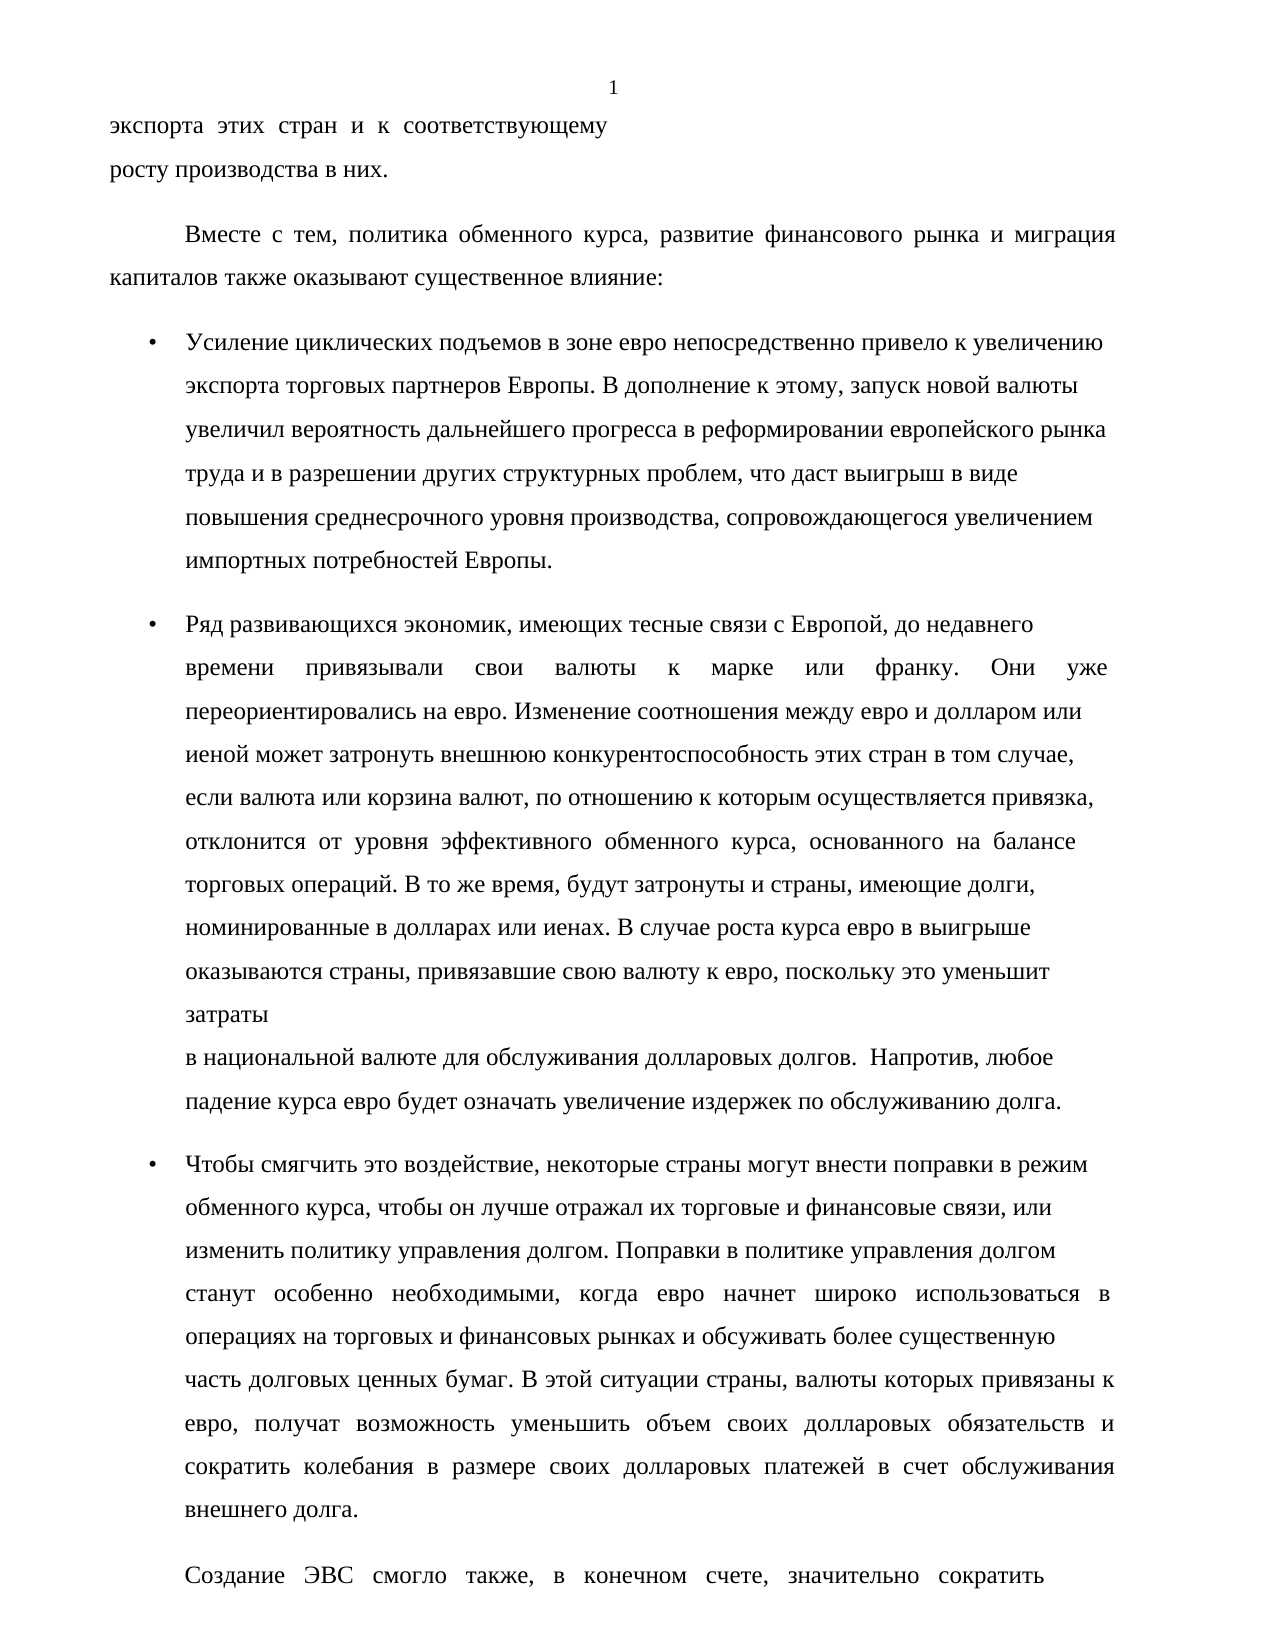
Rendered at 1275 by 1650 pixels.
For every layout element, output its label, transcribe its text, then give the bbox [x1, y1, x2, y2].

text Вместе с тем, политика обменного курса, развитие финансового рынка и миграция капиталов также оказывают существенное влияние: [109, 207, 1117, 294]
text часть долговых ценных бумаг. В этой ситуации страны, валюты которых привязаны к евро, получат возможность уменьшить объем своих долларовых обязательств и сократить колебания в размере своих долларовых платежей в счет обслуживания внешнего долга. [184, 1353, 1116, 1527]
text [109, 99, 1117, 186]
text Создание ЭВС смогло также, в конечном счете, значительно сократить [109, 1549, 1117, 1592]
list Ряд развивающихся экономик, имеющих тесные связи с Европой, до недавнего времени привязывали свои валюты к марке или франку. Они уже переориентировались на евро. Изменение соотношения между евро и долларом или иеной может затронуть внешнюю конкурентоспособность этих стран в том случае, если валюта или корзина валют, по отношению к которым осуществляется привязка, отклонится от уровня эффективного обменного курса, основанного на балансе торговых операций. В то же время, будут затронуты и страны, имеющие долги, номинированные в долларах или иенах. В случае роста курса евро в выигрыше оказываются страны, привязавшие свою валюту к евро, поскольку это уменьшит затраты в национальной валюте для обслуживания долларовых долгов. Напротив, любое падение курса евро будет означать увеличение издержек по обслуживанию долга. [148, 598, 1117, 1118]
list Чтобы смягчить это воздействие, некоторые страны могут внести поправки в режим обменного курса, чтобы он лучше отражал их торговые и финансовые связи, или изменить политику управления долгом. Поправки в политике управления долгом станут особенно необходимыми, когда евро начнет широко использоваться в операциях на торговых и финансовых рынках и обсуживать более существенную [148, 1139, 1117, 1353]
list Усиление циклических подъемов в зоне евро непосредственно привело к увеличению экспорта торговых партнеров Европы. В дополнение к этому, запуск новой валюты увеличил вероятность дальнейшего прогресса в реформировании европейского рынка труда и в разрешении других структурных проблем, что даст выигрыш в виде повышения среднесрочного уровня производства, сопровождающегося увеличением импортных потребностей Европы. [148, 315, 1117, 577]
